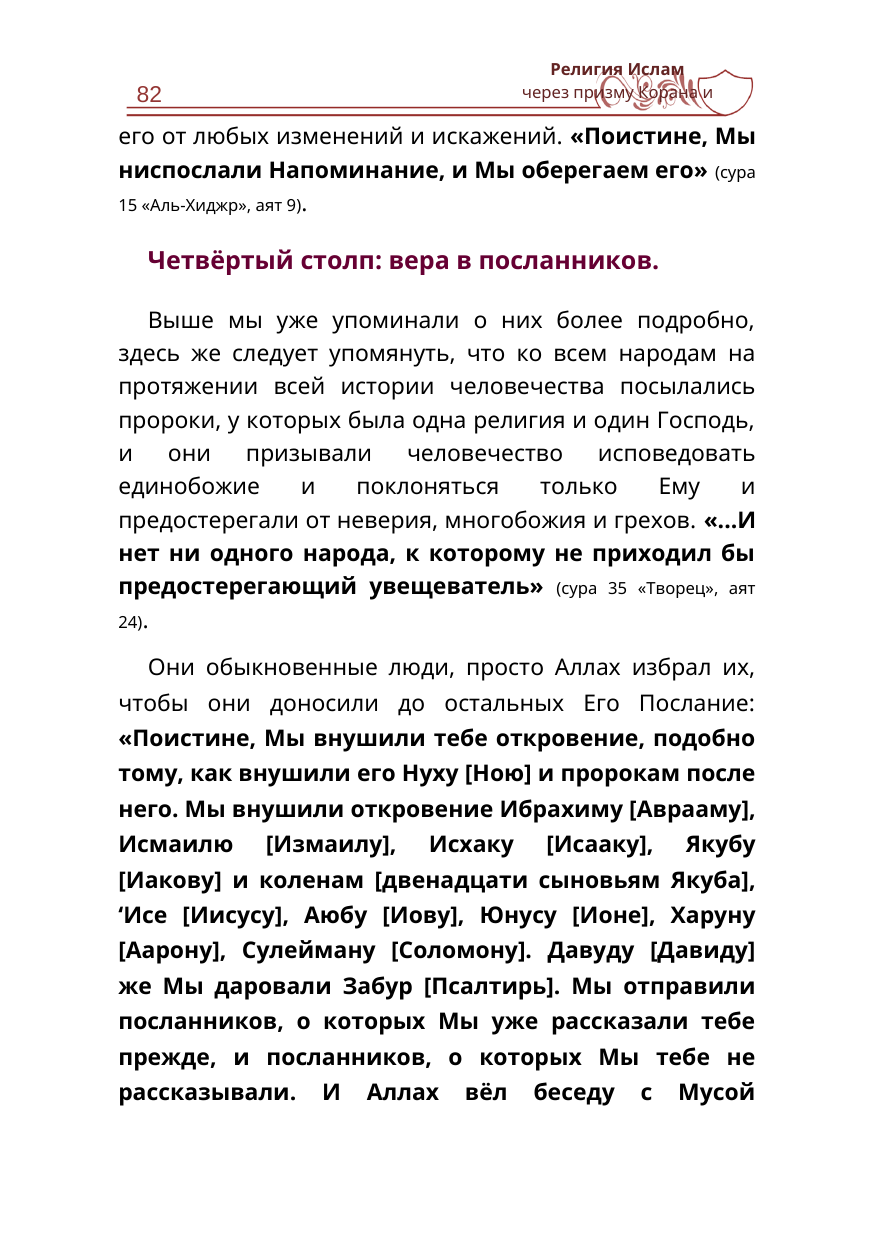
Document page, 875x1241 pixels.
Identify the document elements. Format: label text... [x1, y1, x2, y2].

text Выше мы уже упоминали о них более подробно, здесь же следует упомянуть, что ко всем народам на протяжении всей истории человечества посылались пророки, у которых была одна религия и один Господь, и они призывали человечество исповедовать единобожие и поклоняться только Ему и предостерегали от неверия, многобожия и грехов. «...И нет ни одного народа, к которому не приходил бы предостерегающий увещеватель» (сура 35 «Творец», аят 24). [118, 301, 756, 635]
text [118, 118, 756, 218]
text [118, 647, 756, 1108]
subtitle Четвёртый столп: вера в посланников. [118, 243, 756, 276]
